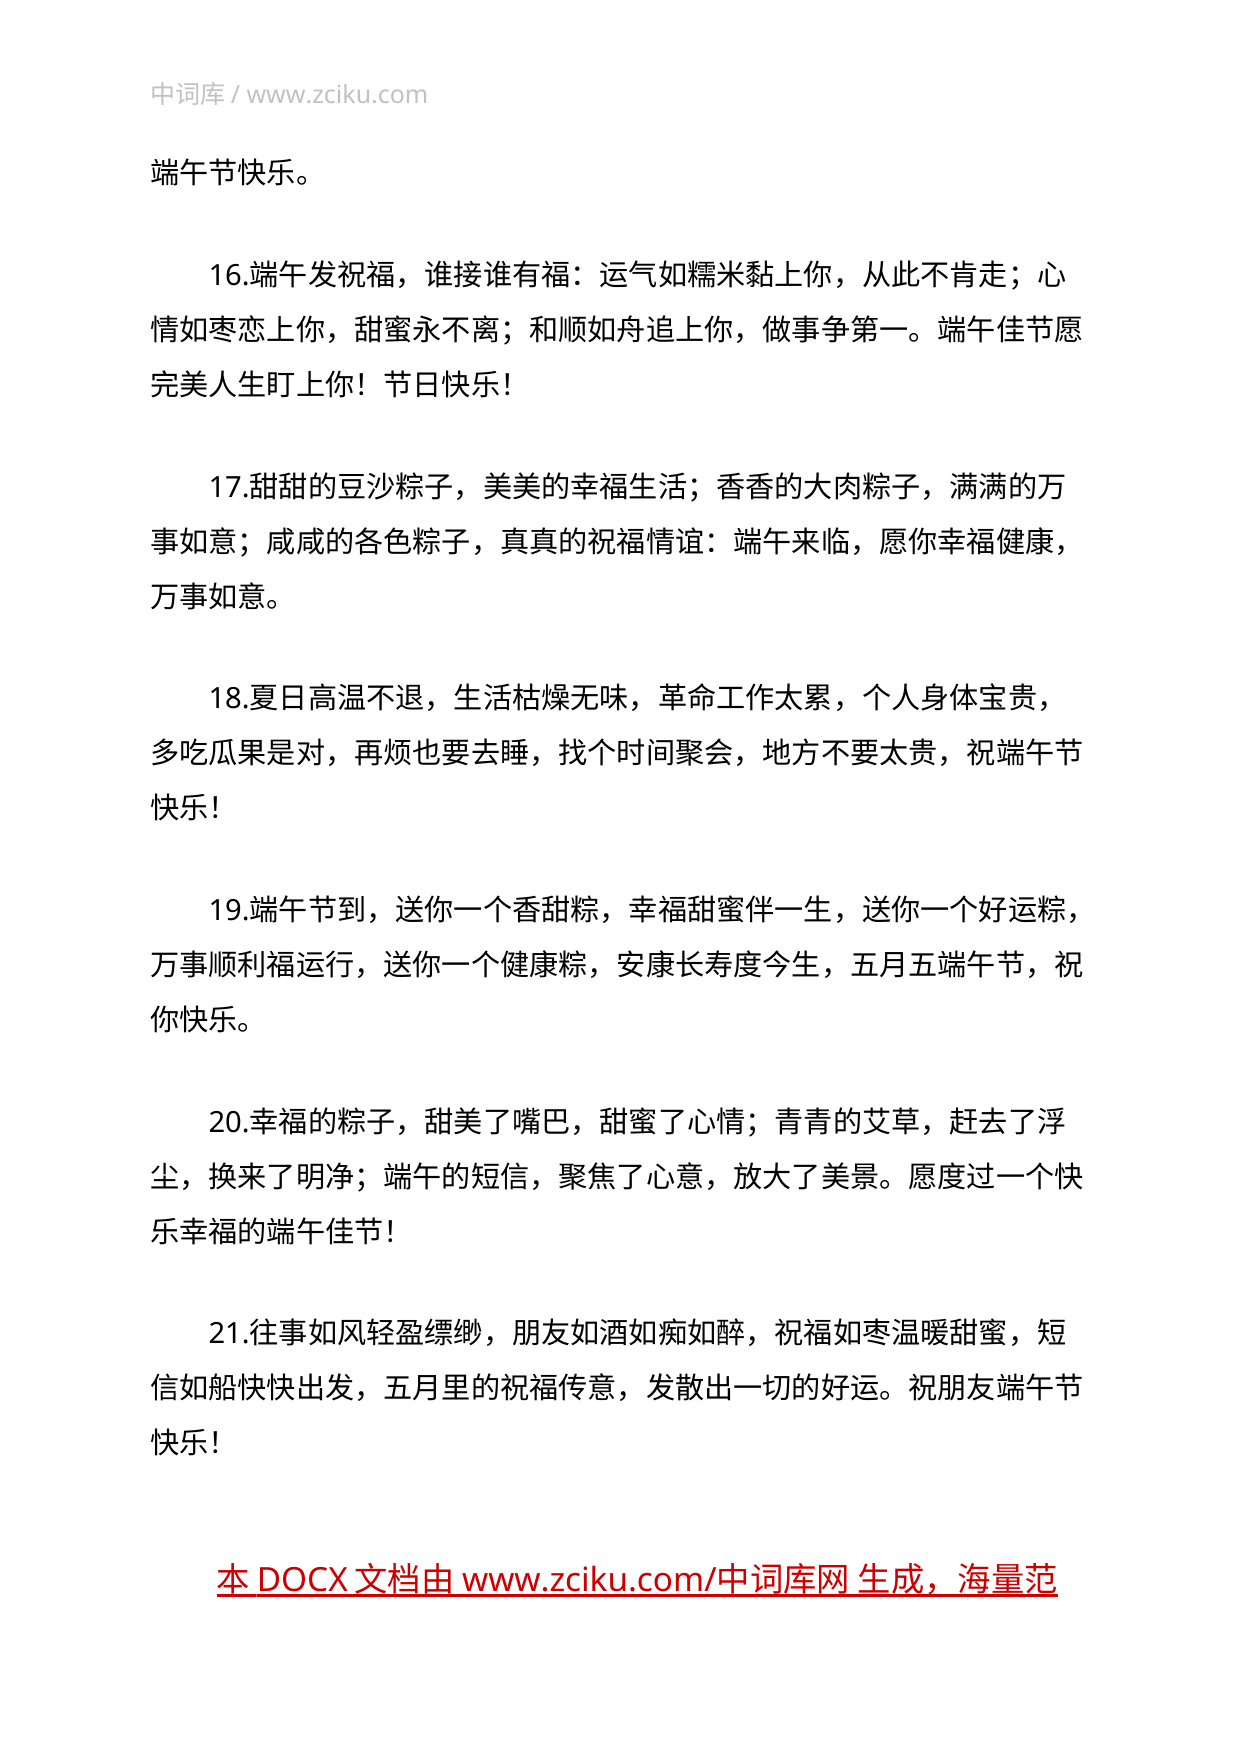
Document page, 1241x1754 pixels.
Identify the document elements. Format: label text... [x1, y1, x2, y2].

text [150, 150, 1090, 192]
text 20.幸福的粽子，甜美了嘴巴，甜蜜了心情；青青的艾草，赶去了浮尘，换来了明净；端午的短信，聚焦了心意，放大了美景。愿度过一个快乐幸福的端午佳节！ [150, 1098, 1090, 1251]
text 21.往事如风轻盈缥缈，朋友如酒如痴如醉，祝福如枣温暖甜蜜，短信如船快快出发，五月里的祝福传意，发散出一切的好运。祝朋友端午节快乐！ [150, 1310, 1090, 1462]
text 17.甜甜的豆沙粽子，美美的幸福生活；香香的大肉粽子，满满的万事如意；咸咸的各色粽子，真真的祝福情谊：端午来临，愿你幸福健康，万事如意。 [150, 463, 1090, 616]
text 19.端午节到，送你一个香甜粽，幸福甜蜜伴一生，送你一个好运粽，万事顺利福运行，送你一个健康粽，安康长寿度今生，五月五端午节，祝你快乐。 [150, 887, 1090, 1039]
text 18.夏日高温不退，生活枯燥无味，革命工作太累，个人身体宝贵，多吃瓜果是对，再烦也要去睡，找个时间聚会，地方不要太贵，祝端午节快乐！ [150, 675, 1090, 827]
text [150, 1553, 1090, 1601]
text 16.端午发祝福，谁接谁有福：运气如糯米黏上你，从此不肯走；心情如枣恋上你，甜蜜永不离；和顺如舟追上你，做事争第一。端午佳节愿完美人生盯上你！节日快乐！ [150, 252, 1090, 404]
